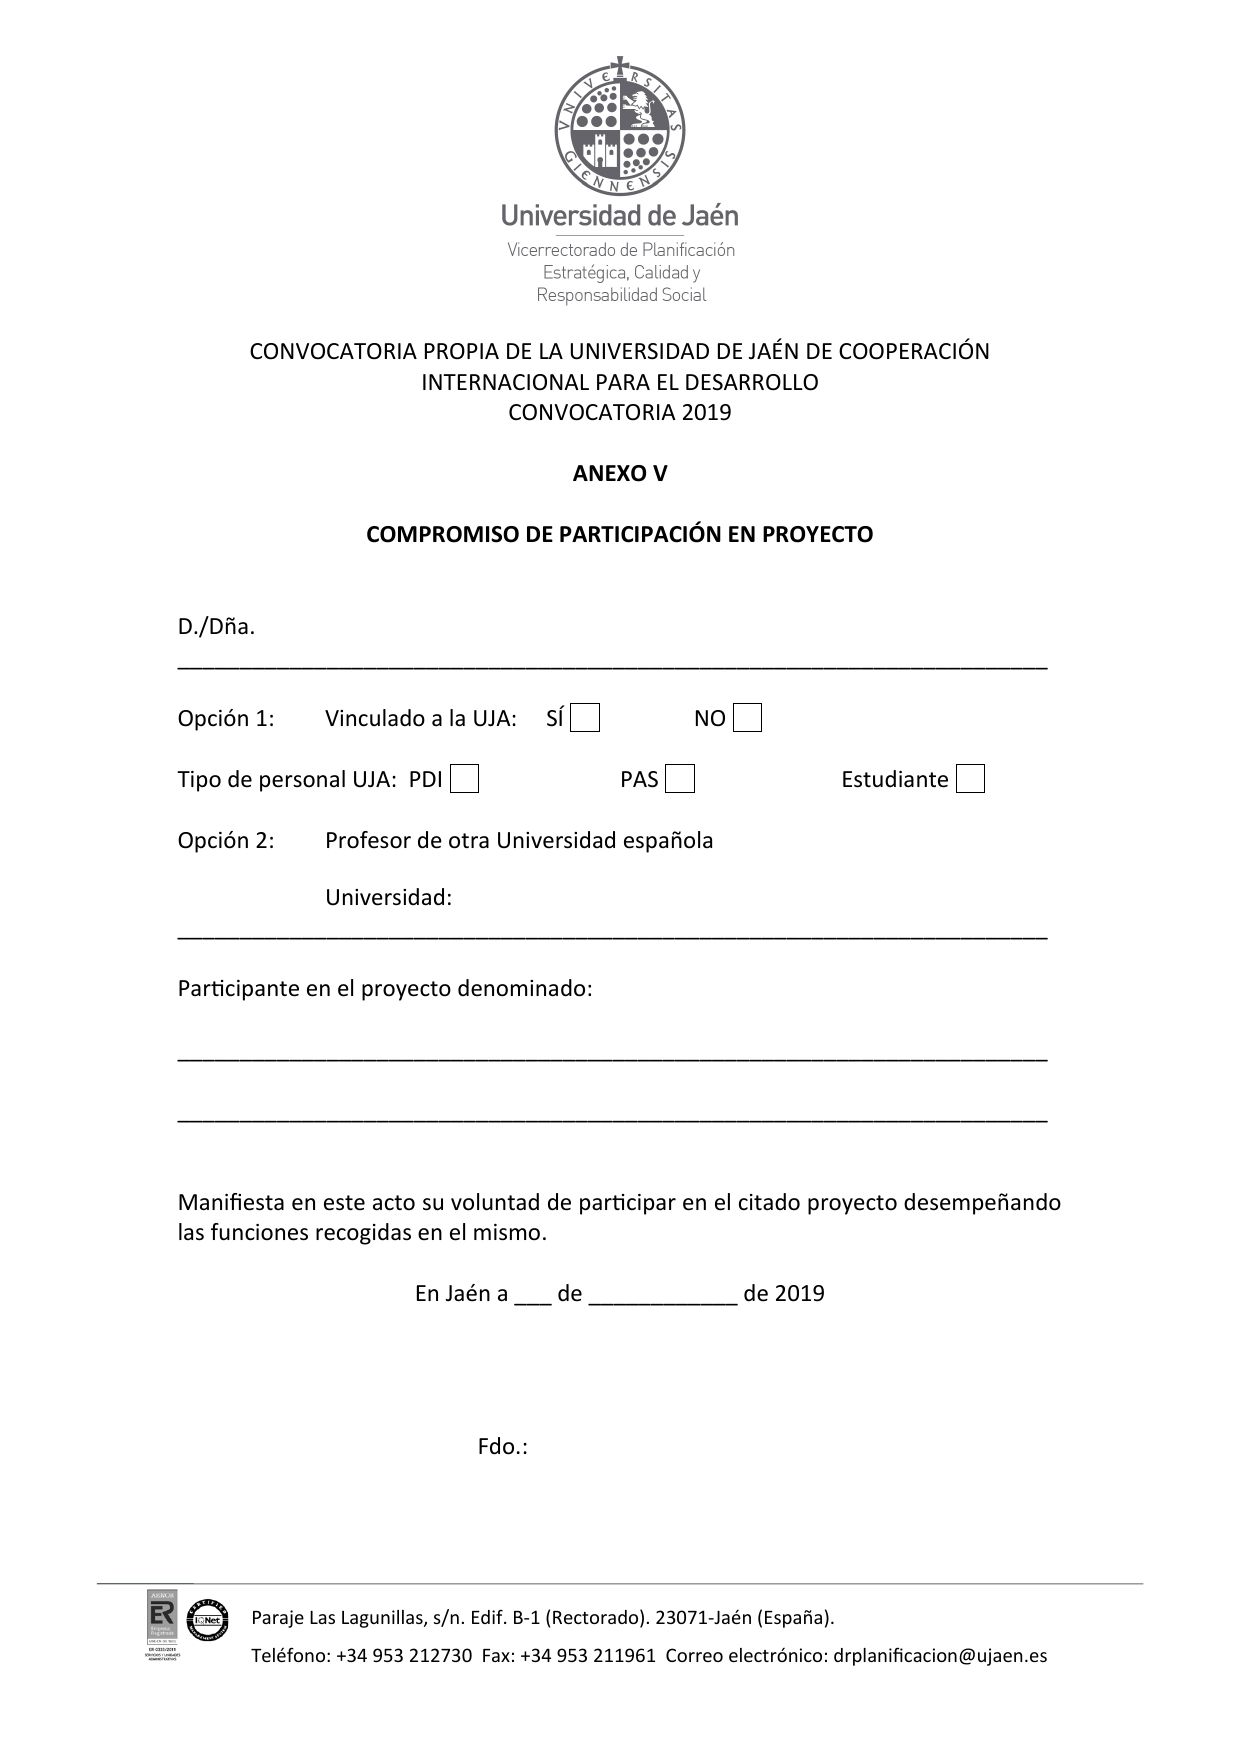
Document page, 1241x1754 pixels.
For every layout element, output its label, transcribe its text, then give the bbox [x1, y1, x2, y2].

text CONVOCATORIA PROPIA DE LA UNIVERSIDAD DE JAÉN DE COOPERACIÓN INTERNACIONAL PARA EL DESARROLLO [177, 336, 1063, 397]
text CONVOCATORIA 2019 [177, 397, 1063, 427]
text Opción 2: Profesor de otra Universidad española [177, 824, 1063, 854]
text Tipo de personal UJA: PDI PAS Estudiante [177, 763, 1063, 793]
text Fdo.: [402, 1430, 1063, 1461]
text En Jaén a ___ de ____________ de 2019 [177, 1277, 1063, 1308]
text Universidad: ______________________________________________________________________ [177, 881, 1063, 942]
text Manifiesta en este acto su voluntad de participar en el citado proyecto desempeñando las funciones recogidas en el mismo. [177, 1186, 1063, 1247]
picture [476, 27, 766, 336]
text ______________________________________________________________________ [177, 1033, 1063, 1064]
text Opción 1: Vinculado a la UJA: SÍ NO [177, 702, 1063, 732]
picture [144, 1589, 229, 1661]
text Participante en el proyecto denominado: [177, 972, 1063, 1003]
text COMPROMISO DE PARTICIPACIÓN EN PROYECTO [177, 519, 1063, 549]
text D./Dña. ______________________________________________________________________ [177, 610, 1063, 671]
text ______________________________________________________________________ [177, 1094, 1063, 1125]
text ANEXO V [177, 458, 1063, 488]
